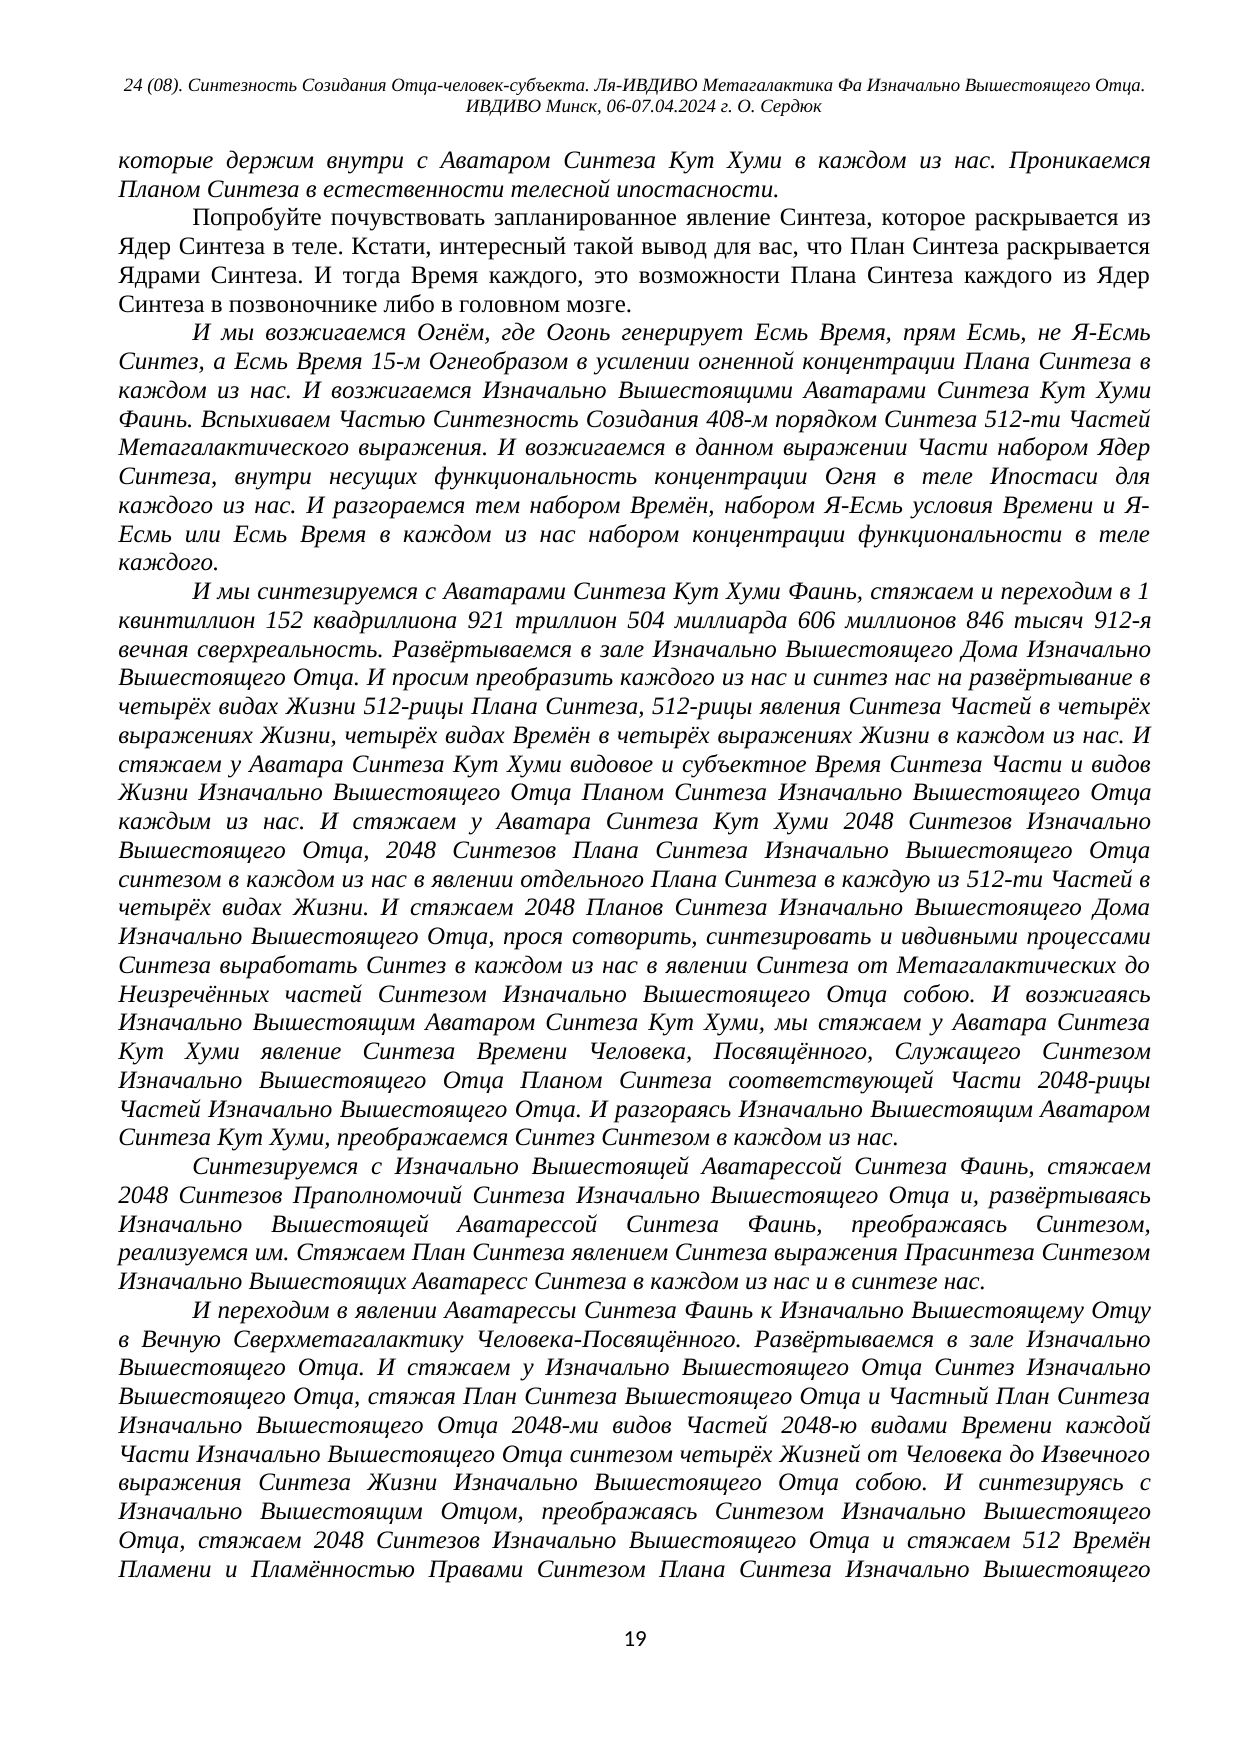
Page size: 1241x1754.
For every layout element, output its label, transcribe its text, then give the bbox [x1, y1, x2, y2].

text Попробуйте почувствовать запланированное явление Синтеза, которое раскрывается из Ядер Синтеза в теле. Кстати, интересный такой вывод для вас, что План Синтеза раскрывается Ядрами Синтеза. И тогда Время каждого, это возможности Плана Синтеза каждого из Ядер Синтеза в позвоночнике либо в головном мозге. [118, 202, 1152, 317]
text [118, 1295, 1152, 1582]
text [118, 145, 1152, 202]
text И мы синтезируемся с Аватарами Синтеза Кут Хуми Фаинь, стяжаем и переходим в 1 квинтиллион 152 квадриллиона 921 триллион 504 миллиарда 606 миллионов 846 тысяч 912-я вечная сверхреальность. Развёртываемся в зале Изначально Вышестоящего Дома Изначально Вышестоящего Отца. И просим преобразить каждого из нас и синтез нас на развёртывание в четырёх видах Жизни 512-рицы Плана Синтеза, 512-рицы явления Синтеза Частей в четырёх выражениях Жизни, четырёх видах Времён в четырёх выражениях Жизни в каждом из нас. И стяжаем у Аватара Синтеза Кут Хуми видовое и субъектное Время Синтеза Части и видов Жизни Изначально Вышестоящего Отца Планом Синтеза Изначально Вышестоящего Отца каждым из нас. И стяжаем у Аватара Синтеза Кут Хуми 2048 Синтезов Изначально Вышестоящего Отца, 2048 Синтезов Плана Синтеза Изначально Вышестоящего Отца синтезом в каждом из нас в явлении отдельного Плана Синтеза в каждую из 512-ти Частей в четырёх видах Жизни. И стяжаем 2048 Планов Синтеза Изначально Вышестоящего Дома Изначально Вышестоящего Отца, прося сотворить, синтезировать и ивдивными процессами Синтеза выработать Синтез в каждом из нас в явлении Синтеза от Метагалактических до Неизречённых частей Синтезом Изначально Вышестоящего Отца собою. И возжигаясь Изначально Вышестоящим Аватаром Синтеза Кут Хуми, мы стяжаем у Аватара Синтеза Кут Хуми явление Синтеза Времени Человека, Посвящённого, Служащего Синтезом Изначально Вышестоящего Отца Планом Синтеза соответствующей Части 2048-рицы Частей Изначально Вышестоящего Отца. И разгораясь Изначально Вышестоящим Аватаром Синтеза Кут Хуми, преображаемся Синтез Синтезом в каждом из нас. [118, 576, 1152, 1151]
text И мы возжигаемся Огнём, где Огонь генерирует Есмь Время, прям Есмь, не Я-Есмь Синтез, а Есмь Время 15-м Огнеобразом в усилении огненной концентрации Плана Синтеза в каждом из нас. И возжигаемся Изначально Вышестоящими Аватарами Синтеза Кут Хуми Фаинь. Вспыхиваем Частью Синтезность Созидания 408-м порядком Синтеза 512-ти Частей Метагалактического выражения. И возжигаемся в данном выражении Части набором Ядер Синтеза, внутри несущих функциональность концентрации Огня в теле Ипостаси для каждого из нас. И разгораемся тем набором Времён, набором Я-Есмь условия Времени и Я-Есмь или Есмь Время в каждом из нас набором концентрации функциональности в теле каждого. [118, 317, 1152, 576]
text Синтезируемся с Изначально Вышестоящей Аватарессой Синтеза Фаинь, стяжаем 2048 Синтезов Праполномочий Синтеза Изначально Вышестоящего Отца и, развёртываясь Изначально Вышестоящей Аватарессой Синтеза Фаинь, преображаясь Синтезом, реализуемся им. Стяжаем План Синтеза явлением Синтеза выражения Прасинтеза Синтезом Изначально Вышестоящих Аватаресс Синтеза в каждом из нас и в синтезе нас. [118, 1151, 1152, 1295]
